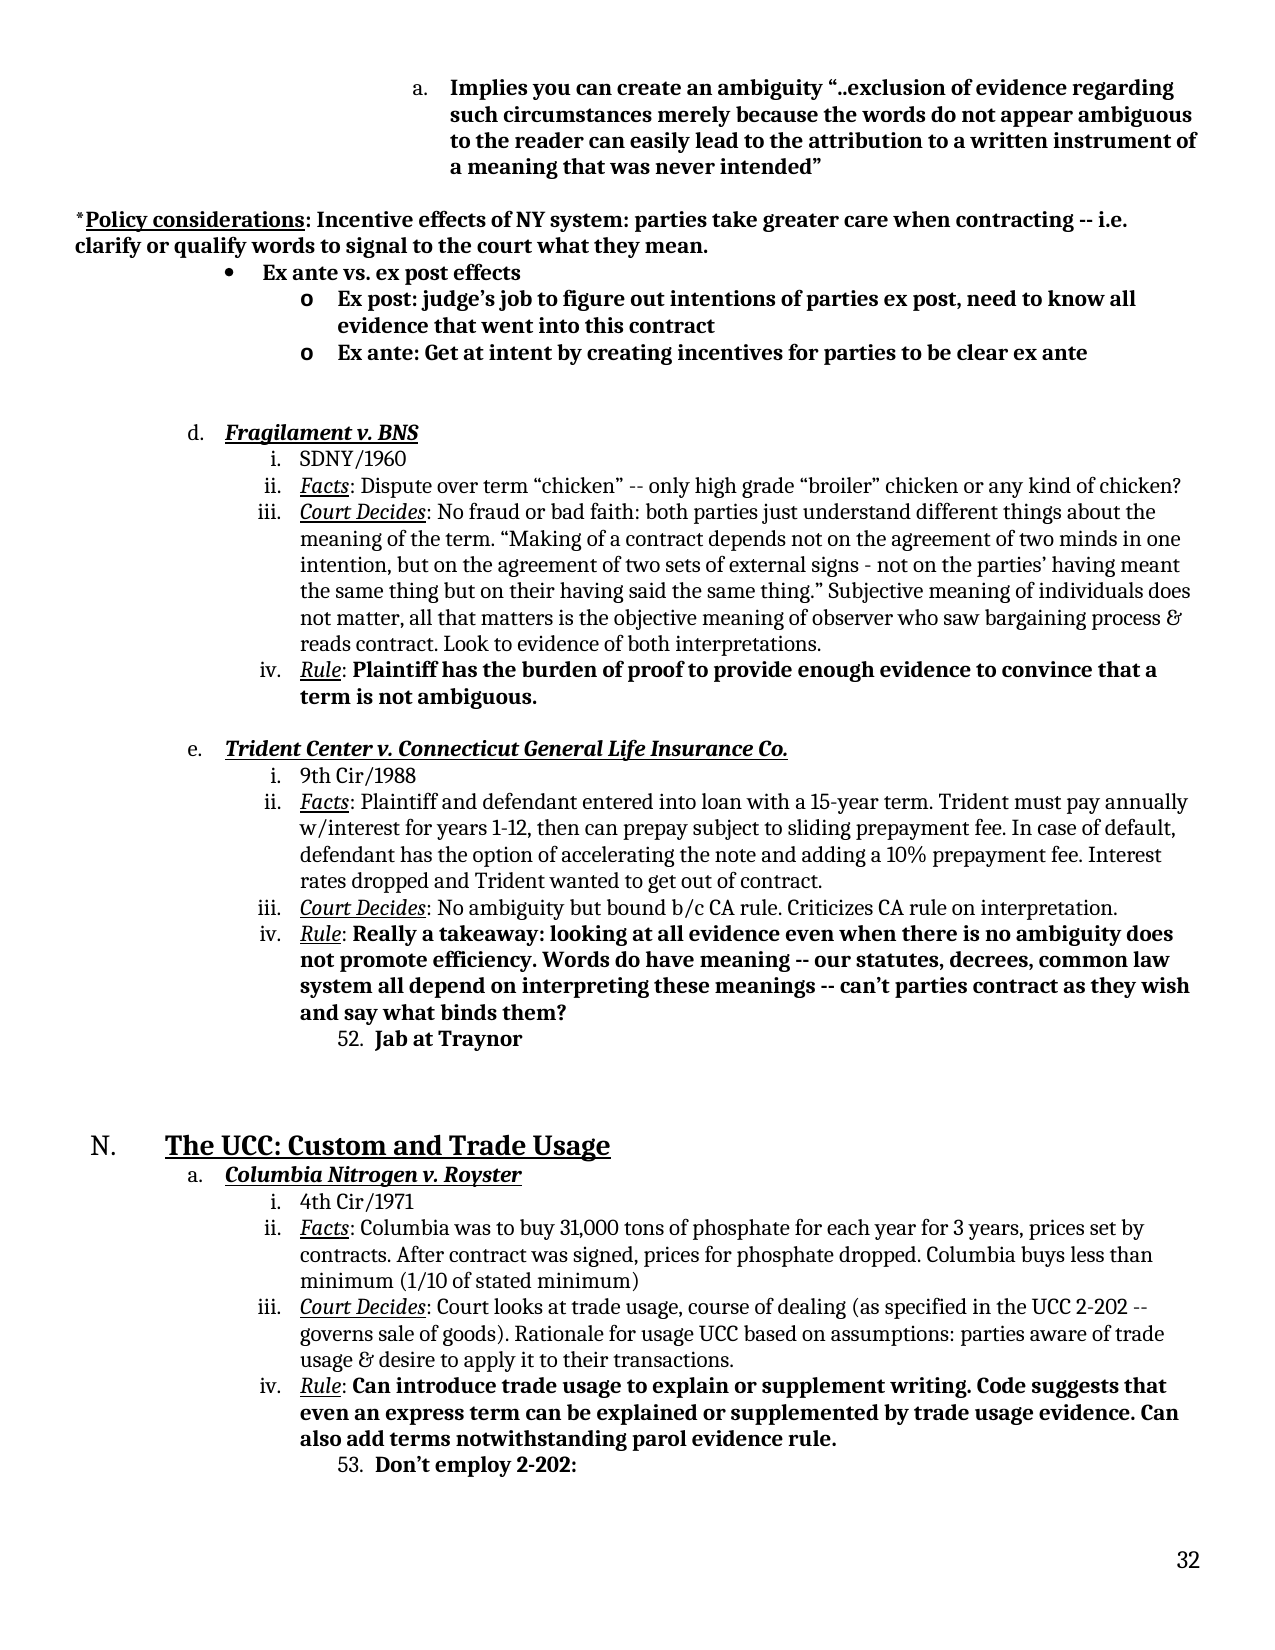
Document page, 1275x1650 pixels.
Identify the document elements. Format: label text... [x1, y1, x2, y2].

list Facts: Columbia was to buy 31,000 tons of phosphate for each year for 3 years, prices set by contracts. After contract was signed, prices for phosphate dropped. Columbia buys less than minimum (1/10 of stated minimum) [281, 1215, 1200, 1294]
list Facts: Plaintiff and defendant entered into loan with a 15-year term. Trident must pay annually w/interest for years 1-12, then can prepay subject to sliding prepayment fee. In case of default, defendant has the option of accelerating the note and adding a 10% prepayment fee. Interest rates dropped and Trident wanted to get out of contract. [281, 789, 1200, 894]
list Implies you can create an ambiguity “..exclusion of evidence regarding such circumstances merely because the words do not appear ambiguous to the reader can easily lead to the attribution to a written instrument of a meaning that was never intended” [412, 75, 1200, 180]
list Rule: Plaintiff has the burden of proof to provide enough evidence to convince that a term is not ambiguous. [281, 657, 1200, 710]
list Ex post: judge’s job to figure out intentions of parties ex post, need to know all evidence that went into this contract [300, 286, 1200, 340]
list Facts: Dispute over term “chicken” -- only high grade “broiler” chicken or any kind of chicken? [281, 473, 1200, 499]
list Jab at Traynor [337, 1026, 1200, 1052]
list Columbia Nitrogen v. Royster [187, 1162, 1200, 1189]
list Court Decides: No fraud or bad faith: both parties just understand different things about the meaning of the term. “Making of a contract depends not on the agreement of two minds in one intention, but on the agreement of two sets of external signs - not on the parties’ having meant the same thing but on their having said the same thing.” Subjective meaning of individuals does not matter, all that matters is the objective meaning of observer who saw bargaining process & reads contract. Look to evidence of both interpretations. [281, 499, 1200, 657]
list Ex ante: Get at intent by creating incentives for parties to be clear ex ante [300, 340, 1200, 367]
list Court Decides: No ambiguity but bound b/c CA rule. Criticizes CA rule on interpretation. [281, 894, 1200, 921]
list Court Decides: Court looks at trade usage, course of dealing (as specified in the UCC 2-202 -- governs sale of goods). Rationale for usage UCC based on assumptions: parties aware of trade usage & desire to apply it to their transactions. [281, 1294, 1200, 1373]
subtitle The UCC: Custom and Trade Usage [90, 1129, 1200, 1162]
list SDNY/1960 [281, 446, 1200, 473]
text *Policy considerations: Incentive effects of NY system: parties take greater care when contracting -- i.e. clarify or qualify words to signal to the court what they mean. [75, 207, 1200, 259]
list Rule: Really a takeaway: looking at all evidence even when there is no ambiguity does not promote efficiency. Words do have meaning -- our statutes, decrees, common law system all depend on interpreting these meanings -- can’t parties contract as they wish and say what binds them? [281, 921, 1200, 1026]
list 4th Cir/1971 [281, 1189, 1200, 1215]
list Fragilament v. BNS [187, 420, 1200, 446]
list Trident Center v. Connecticut General Life Insurance Co. [187, 736, 1200, 762]
list Rule: Can introduce trade usage to explain or supplement writing. Code suggests that even an express term can be explained or supplemented by trade usage evidence. Can also add terms notwithstanding parol evidence rule. [281, 1373, 1200, 1452]
list Don’t employ 2-202: [337, 1452, 1200, 1478]
list 9th Cir/1988 [281, 762, 1200, 789]
list Ex ante vs. ex post effects [225, 259, 1200, 286]
